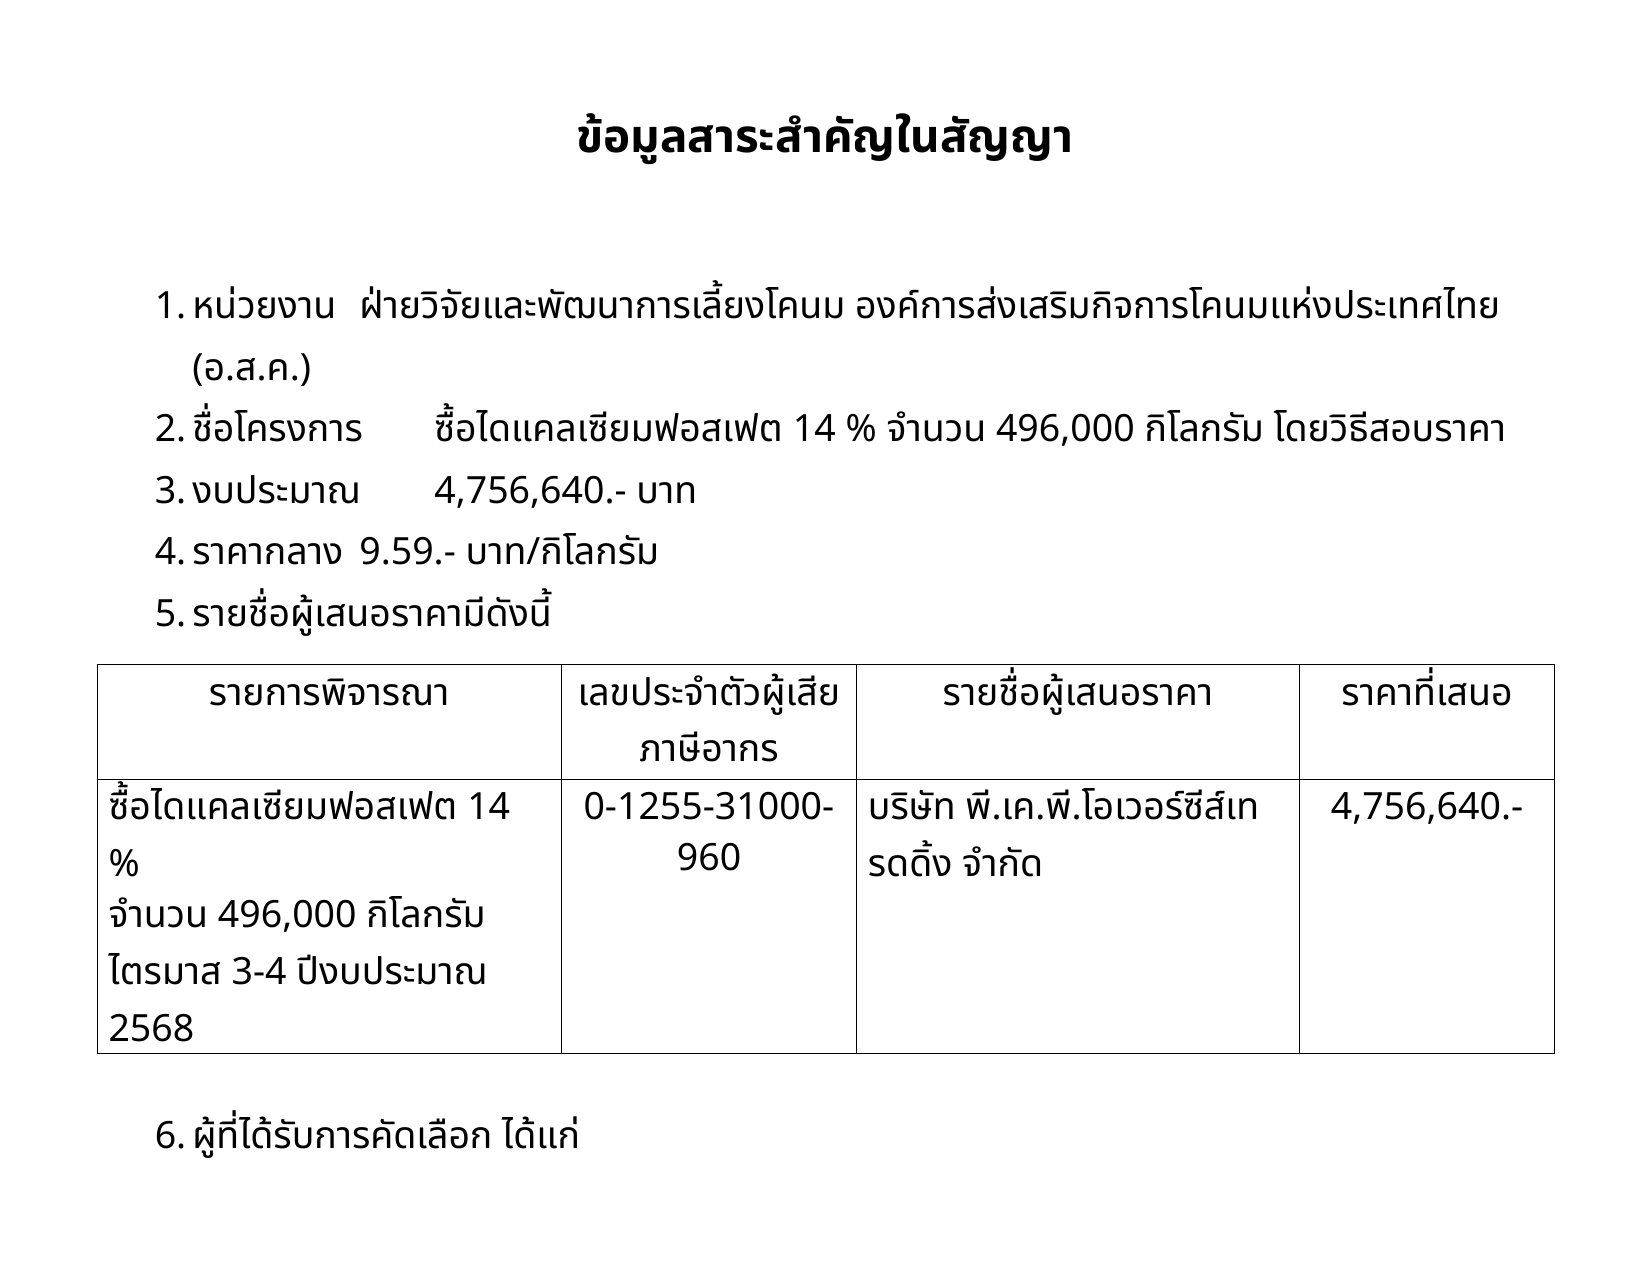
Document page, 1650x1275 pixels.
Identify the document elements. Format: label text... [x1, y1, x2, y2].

list ผู้ที่ได้รับการคัดเลือก ได้แก่ [154, 1109, 1591, 1166]
list ชื่อโครงการ ซื้อไดแคลเซียมฟอสเฟต 14 % จำนวน 496,000 กิโลกรัม โดยวิธีสอบราคา [154, 402, 1591, 459]
table_cell 4,756,640.- [1300, 780, 1554, 1053]
list ราคากลาง 9.59.- บาท/กิโลกรัม [154, 525, 1591, 582]
list หน่วยงาน ฝ่ายวิจัยและพัฒนาการเลี้ยงโคนม องค์การส่งเสริมกิจการโคนมแห่งประเทศไทย (อ.ส.ค.) [154, 279, 1591, 397]
table_cell 0-1255-31000-960 [562, 780, 856, 1053]
table_cell ซื้อไดแคลเซียมฟอสเฟต 14 % จำนวน 496,000 กิโลกรัม ไตรมาส 3-4 ปีงบประมาณ 2568 [98, 780, 561, 1053]
list รายชื่อผู้เสนอราคามีดังนี้ [154, 586, 1591, 643]
table_header รายชื่อผู้เสนอราคา [857, 665, 1299, 779]
text ข้อมูลสาระสำคัญในสัญญา [59, 103, 1591, 173]
table_header รายการพิจารณา [98, 665, 561, 779]
table_header ราคาที่เสนอ [1300, 665, 1554, 779]
table_cell บริษัท พี.เค.พี.โอเวอร์ซีส์เทรดดิ้ง จำกัด [857, 780, 1299, 1053]
table_header เลขประจำตัวผู้เสียภาษีอากร [562, 665, 856, 779]
list งบประมาณ 4,756,640.- บาท [154, 463, 1591, 520]
